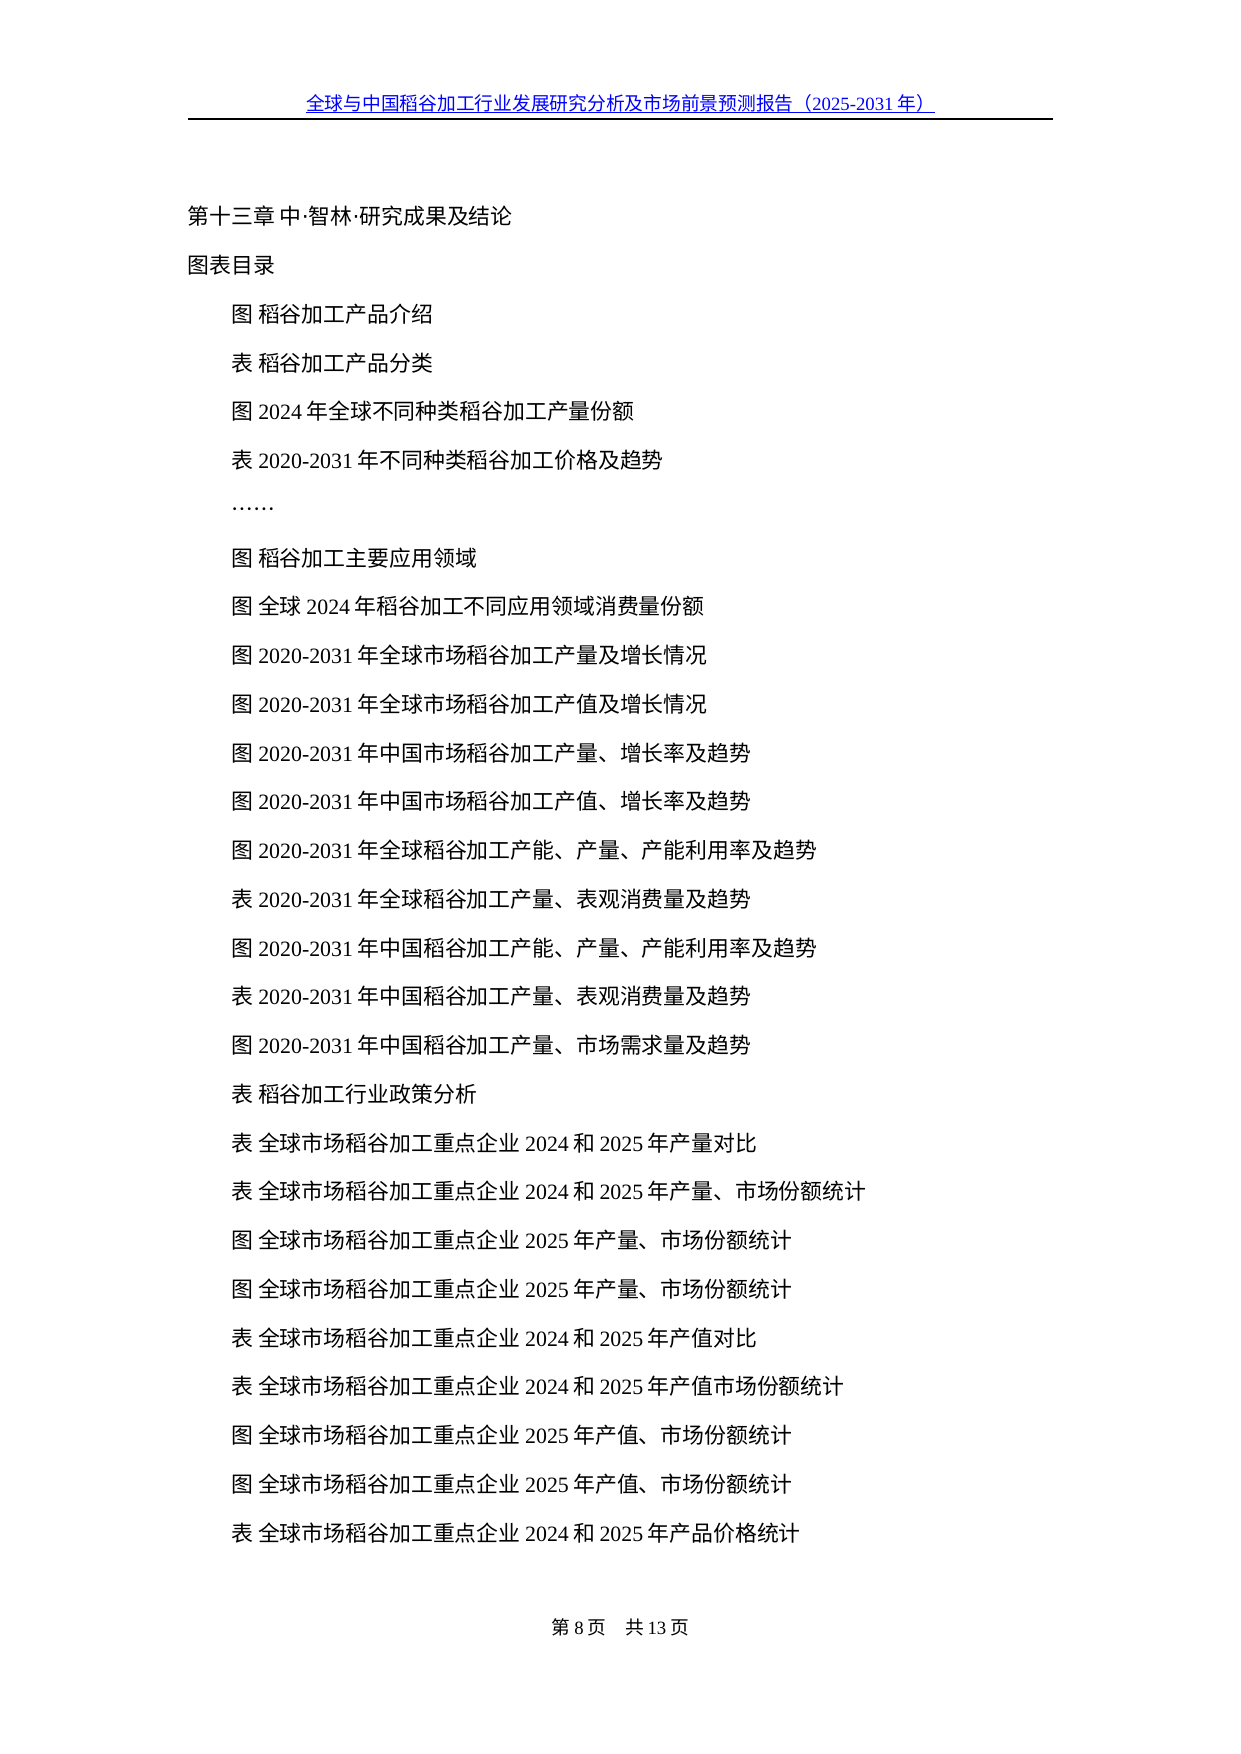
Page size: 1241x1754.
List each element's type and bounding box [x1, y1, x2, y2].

text [187, 150, 1053, 1548]
